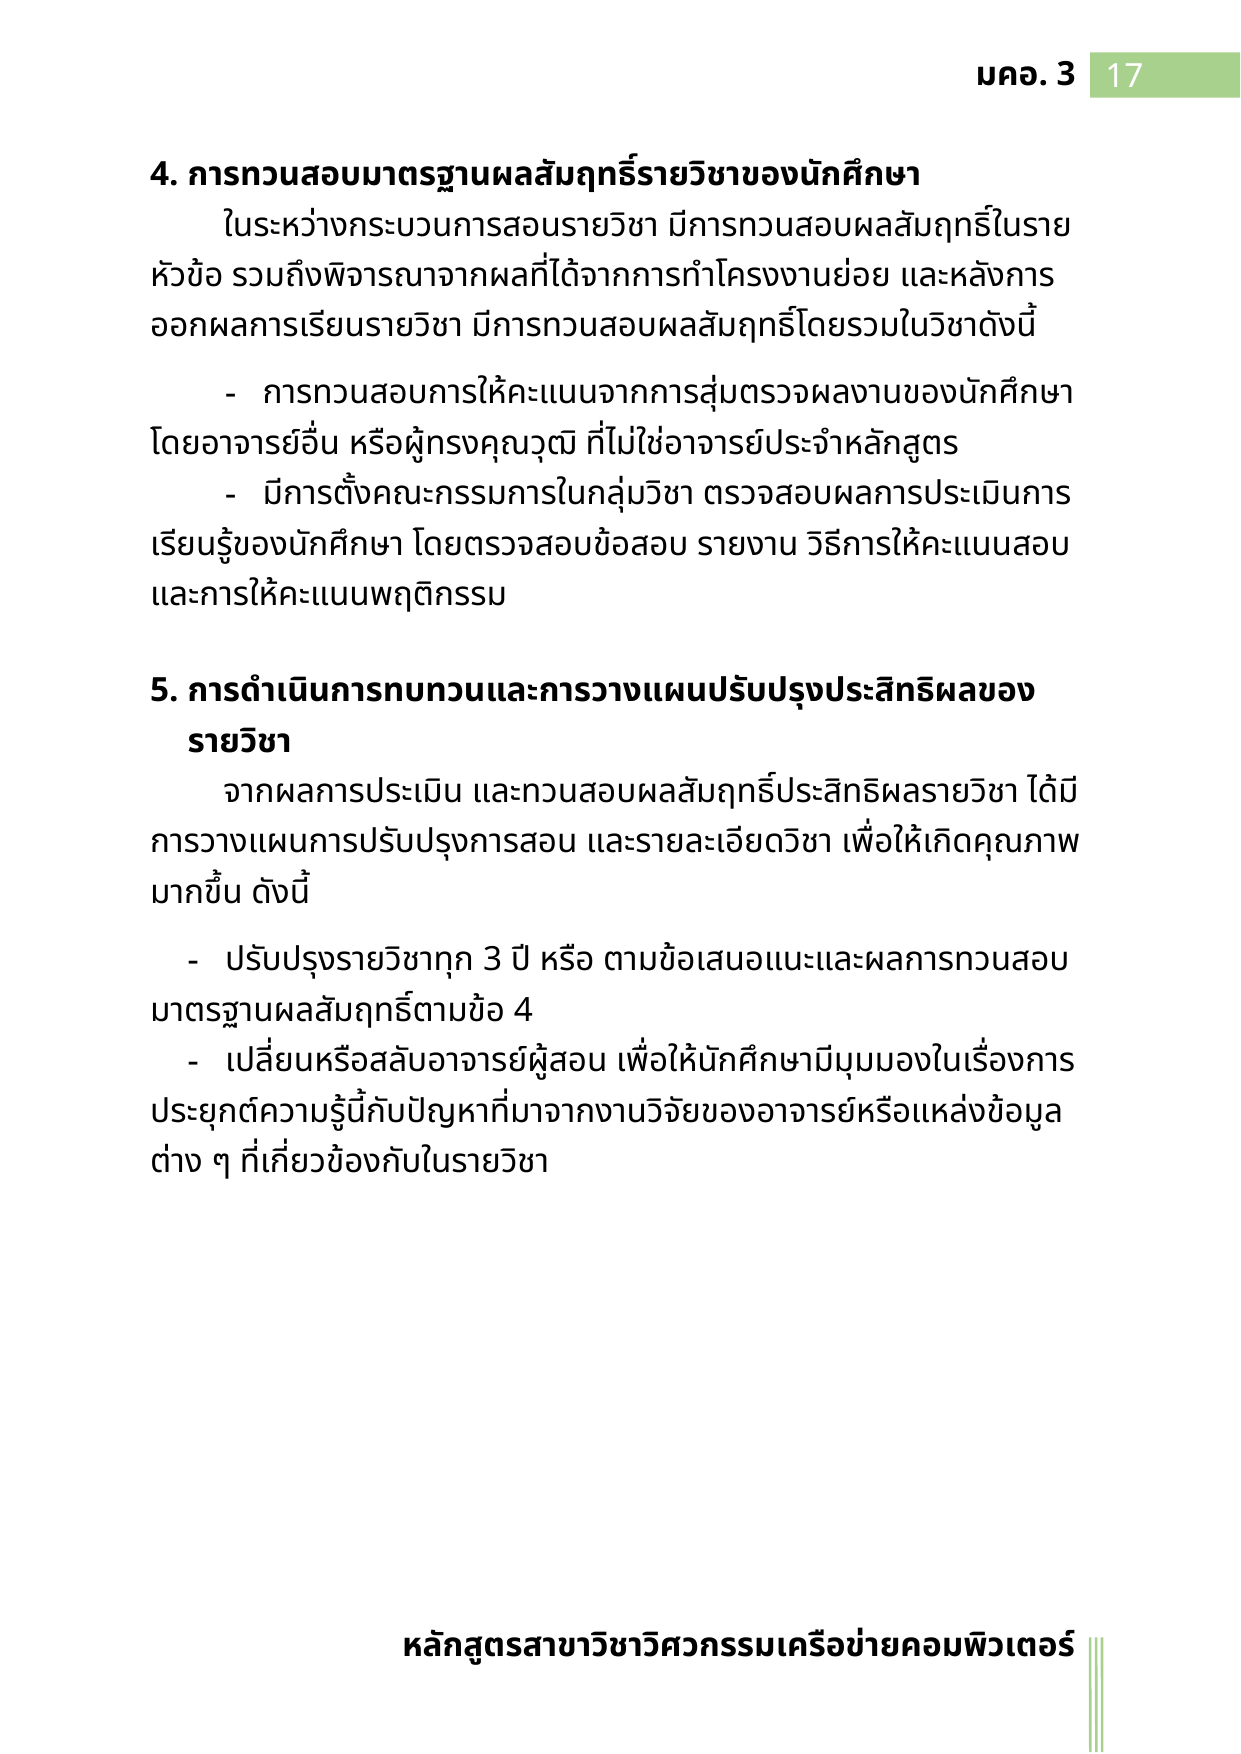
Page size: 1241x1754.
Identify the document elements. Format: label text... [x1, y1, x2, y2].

list ปรับปรุงรายวิชาทุก 3 ปี หรือ ตามข้อเสนอแนะและผลการทวนสอบมาตรฐานผลสัมฤทธิ์ตามข้อ 4 [150, 935, 1090, 1036]
text จากผลการประเมิน และทวนสอบผลสัมฤทธิ์ประสิทธิผลรายวิชา ได้มีการวางแผนการปรับปรุงการสอน และรายละเอียดวิชา เพื่อให้เกิดคุณภาพมากขึ้น ดังนี้ [150, 767, 1090, 918]
list การทวนสอบการให้คะแนนจากการสุ่มตรวจผลงานของนักศึกษาโดยอาจารย์อื่น หรือผู้ทรงคุณวุฒิ ที่ไม่ใช่อาจารย์ประจำหลักสูตร [150, 368, 1090, 469]
list การดำเนินการทบทวนและการวางแผนปรับปรุงประสิทธิผลของรายวิชา [150, 666, 1090, 767]
list เปลี่ยนหรือสลับอาจารย์ผู้สอน เพื่อให้นักศึกษามีมุมมองในเรื่องการประยุกต์ความรู้นี้กับปัญหาที่มาจากงานวิจัยของอาจารย์หรือแหล่งข้อมูลต่าง ๆ ที่เกี่ยวข้องกับในรายวิชา [150, 1036, 1090, 1187]
list มีการตั้งคณะกรรมการในกลุ่มวิชา ตรวจสอบผลการประเมินการเรียนรู้ของนักศึกษา โดยตรวจสอบข้อสอบ รายงาน วิธีการให้คะแนนสอบ และการให้คะแนนพฤติกรรม [150, 469, 1090, 621]
text ในระหว่างกระบวนการสอนรายวิชา มีการทวนสอบผลสัมฤทธิ์ในรายหัวข้อ รวมถึงพิจารณาจากผลที่ได้จากการทำโครงงานย่อย และหลังการออกผลการเรียนรายวิชา มีการทวนสอบผลสัมฤทธิ์โดยรวมในวิชาดังนี้ [150, 201, 1090, 352]
list การทวนสอบมาตรฐานผลสัมฤทธิ์รายวิชาของนักศึกษา [150, 150, 1090, 201]
